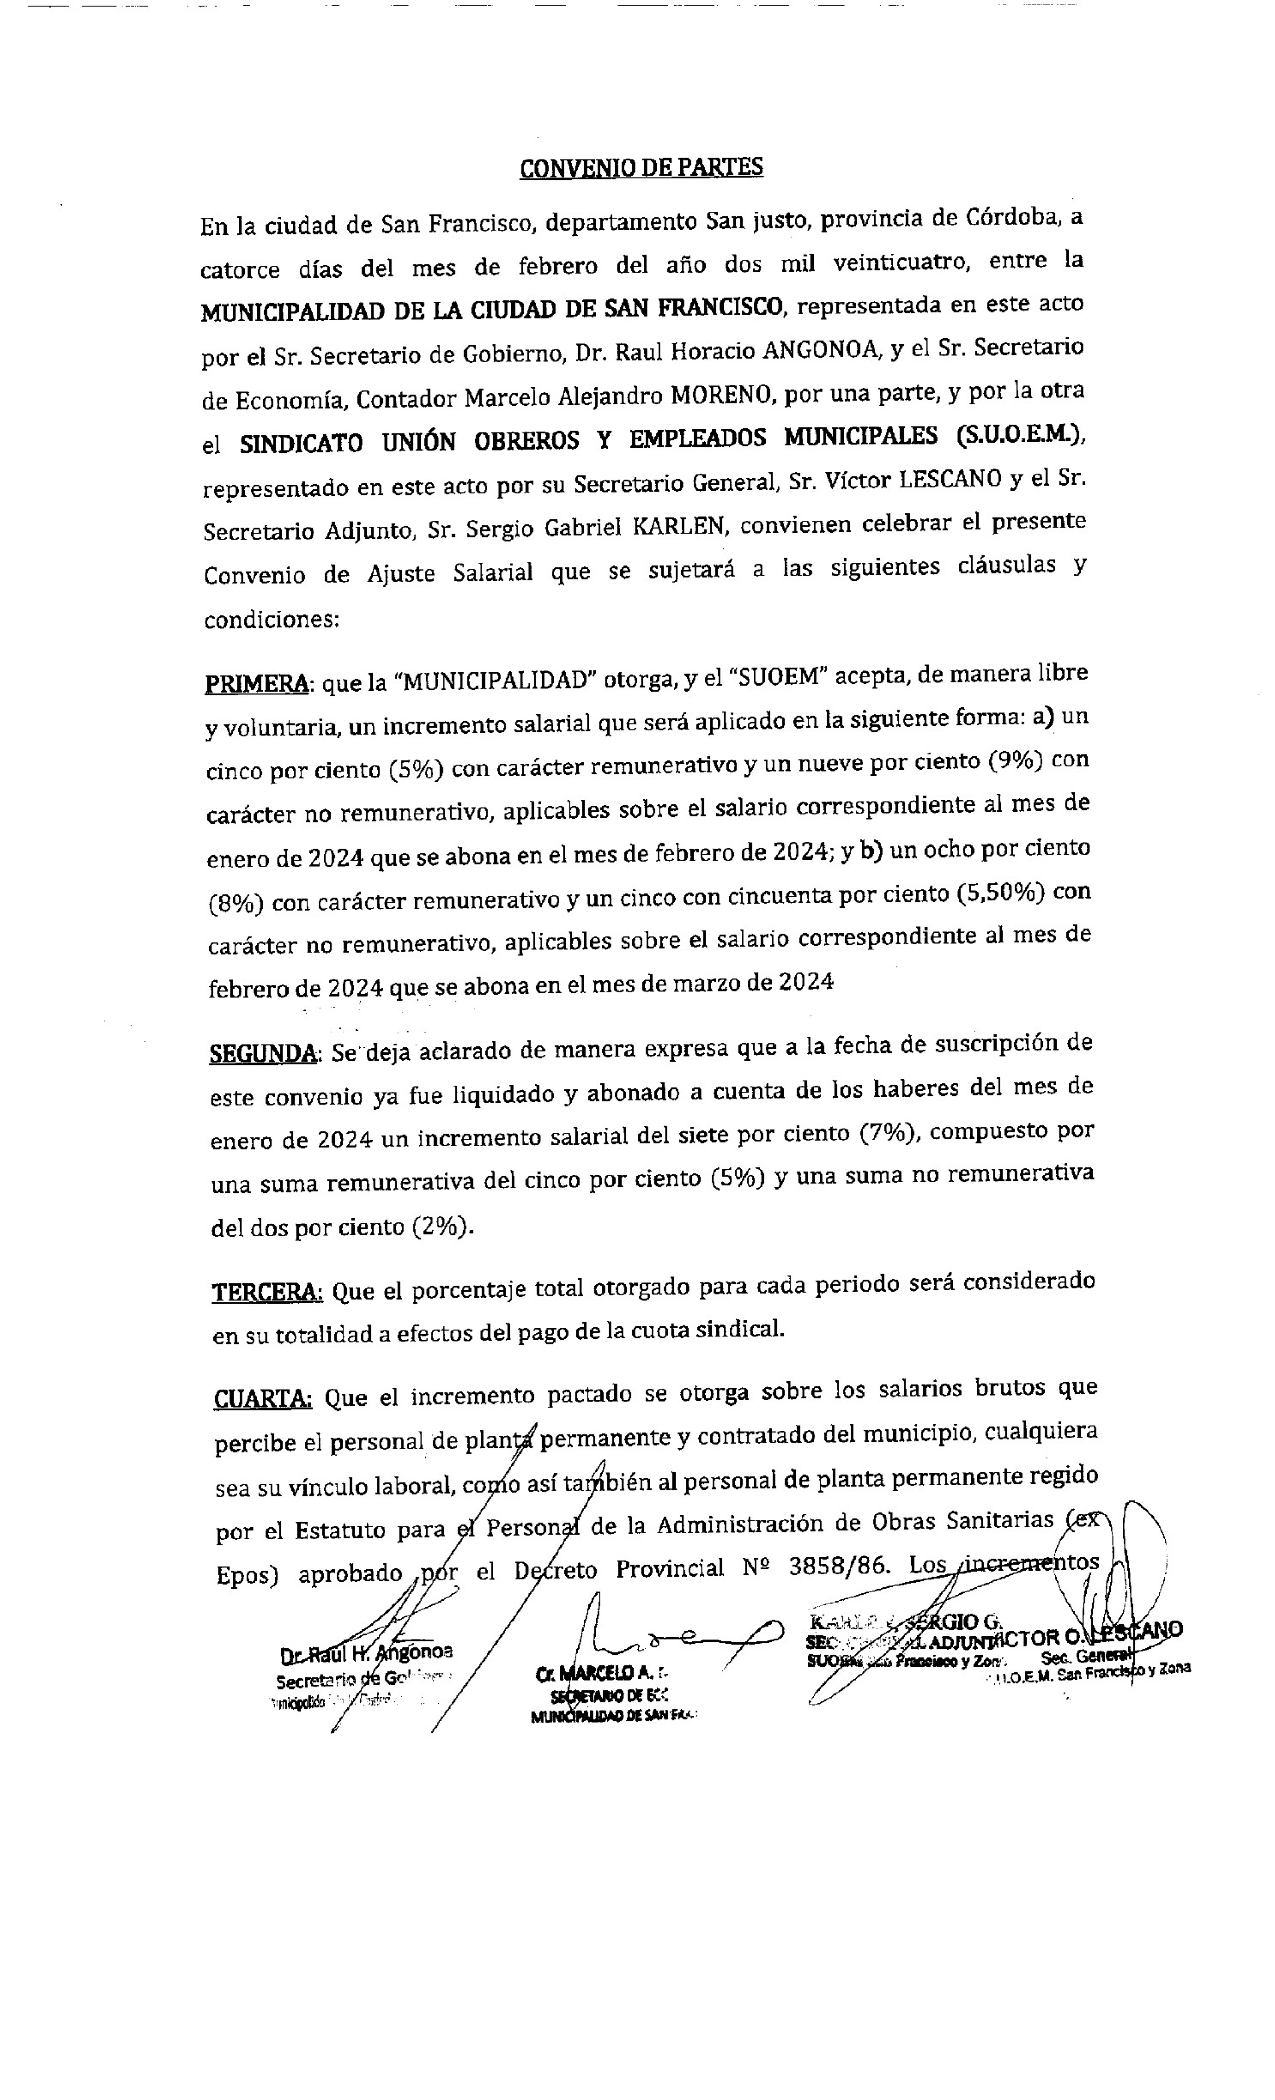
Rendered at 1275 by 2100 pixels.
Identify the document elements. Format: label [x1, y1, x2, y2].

picture [27, 0, 1268, 1752]
